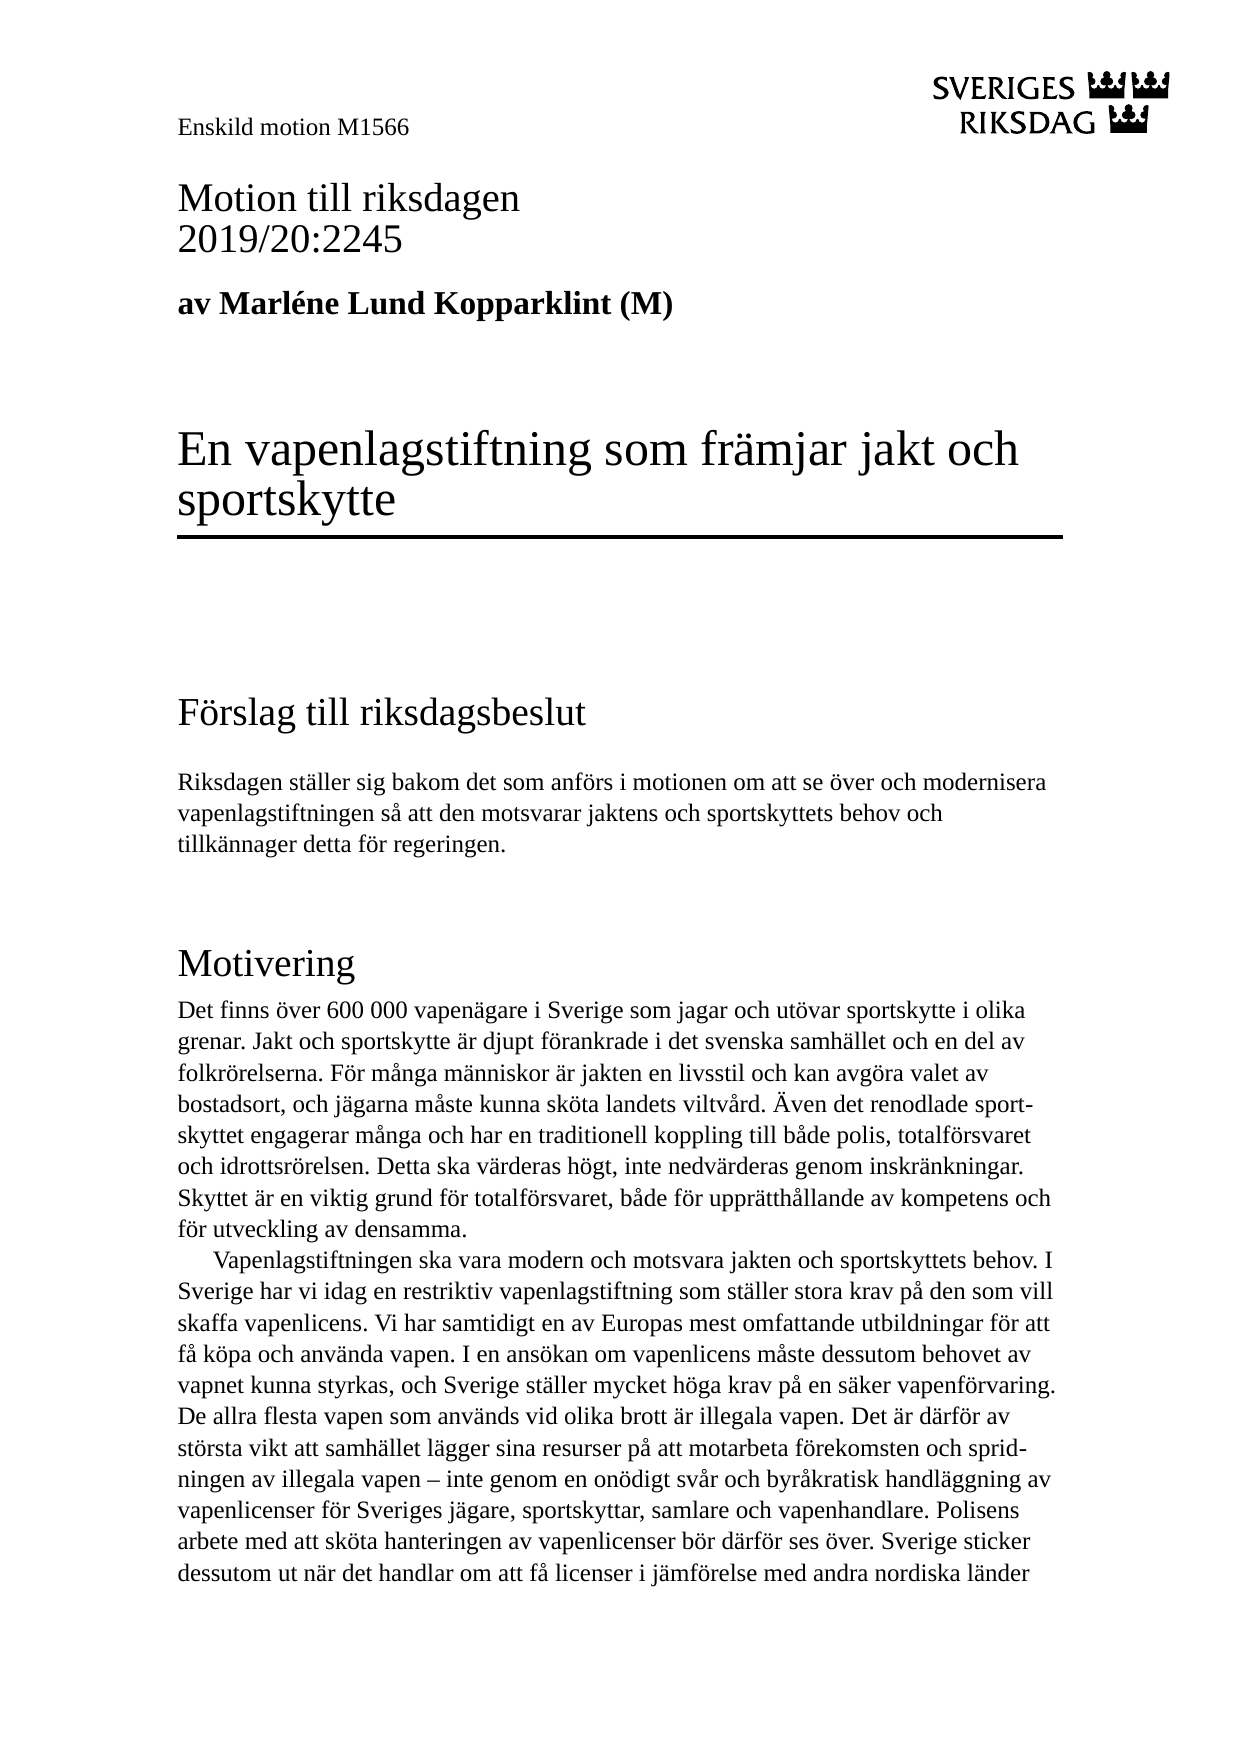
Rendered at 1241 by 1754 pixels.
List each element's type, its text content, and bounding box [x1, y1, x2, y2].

text Det finns över 600 000 vapenägare i Sverige som jagar och utövar sportskytte i olika grenar. Jakt och sportskytte är djupt förankrade i det svenska samhället och en del av folkrörelserna. För många människor är jakten en livsstil och kan avgöra valet av bostadsort, och jägarna måste kunna sköta landets viltvård. Även det renodlade sportskyttet engagerar många och har en traditionell koppling till både polis, totalförsvaret och idrottsrörelsen. Detta ska värderas högt, inte nedvärderas genom inskränkningar. Skyttet är en viktig grund för totalförsvaret, både för upprätthållande av kompetens och för utveckling av densamma. [177, 993, 1063, 1243]
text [177, 1243, 1063, 1586]
